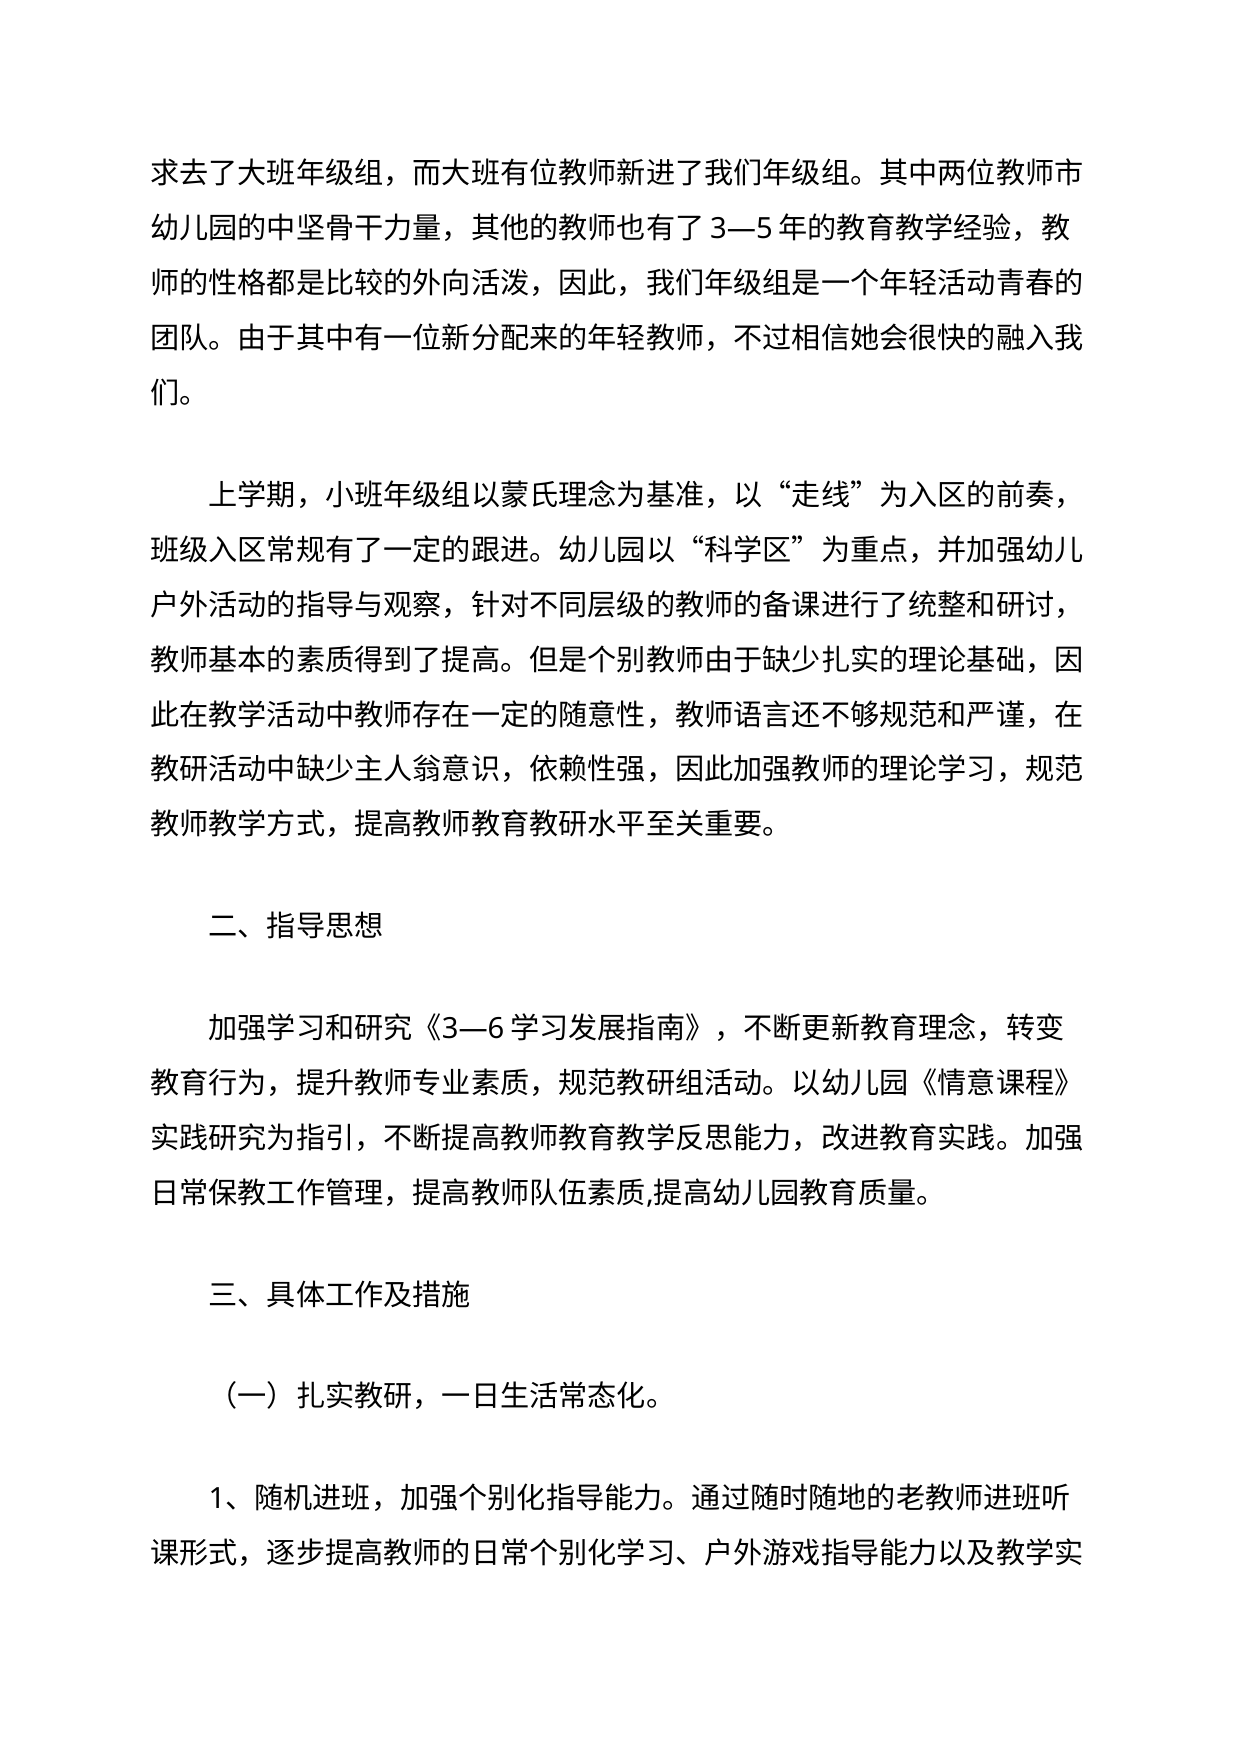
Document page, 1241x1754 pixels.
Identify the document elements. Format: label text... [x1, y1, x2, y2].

text 上学期，小班年级组以蒙氏理念为基准，以“走线”为入区的前奏，班级入区常规有了一定的跟进。幼儿园以“科学区”为重点，并加强幼儿户外活动的指导与观察，针对不同层级的教师的备课进行了统整和研讨，教师基本的素质得到了提高。但是个别教师由于缺少扎实的理论基础，因此在教学活动中教师存在一定的随意性，教师语言还不够规范和严谨，在教研活动中缺少主人翁意识，依赖性强，因此加强教师的理论学习，规范教师教学方式，提高教师教育教研水平至关重要。 [150, 471, 1090, 843]
text （一）扎实教研，一日生活常态化。 [150, 1373, 1090, 1415]
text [150, 150, 1090, 412]
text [150, 1475, 1090, 1572]
text 加强学习和研究《3―6学习发展指南》，不断更新教育理念，转变教育行为，提升教师专业素质，规范教研组活动。以幼儿园《情意课程》实践研究为指引，不断提高教师教育教学反思能力，改进教育实践。加强日常保教工作管理，提高教师队伍素质,提高幼儿园教育质量。 [150, 1004, 1090, 1212]
text 二、指导思想 [150, 903, 1090, 945]
text 三、具体工作及措施 [150, 1271, 1090, 1313]
